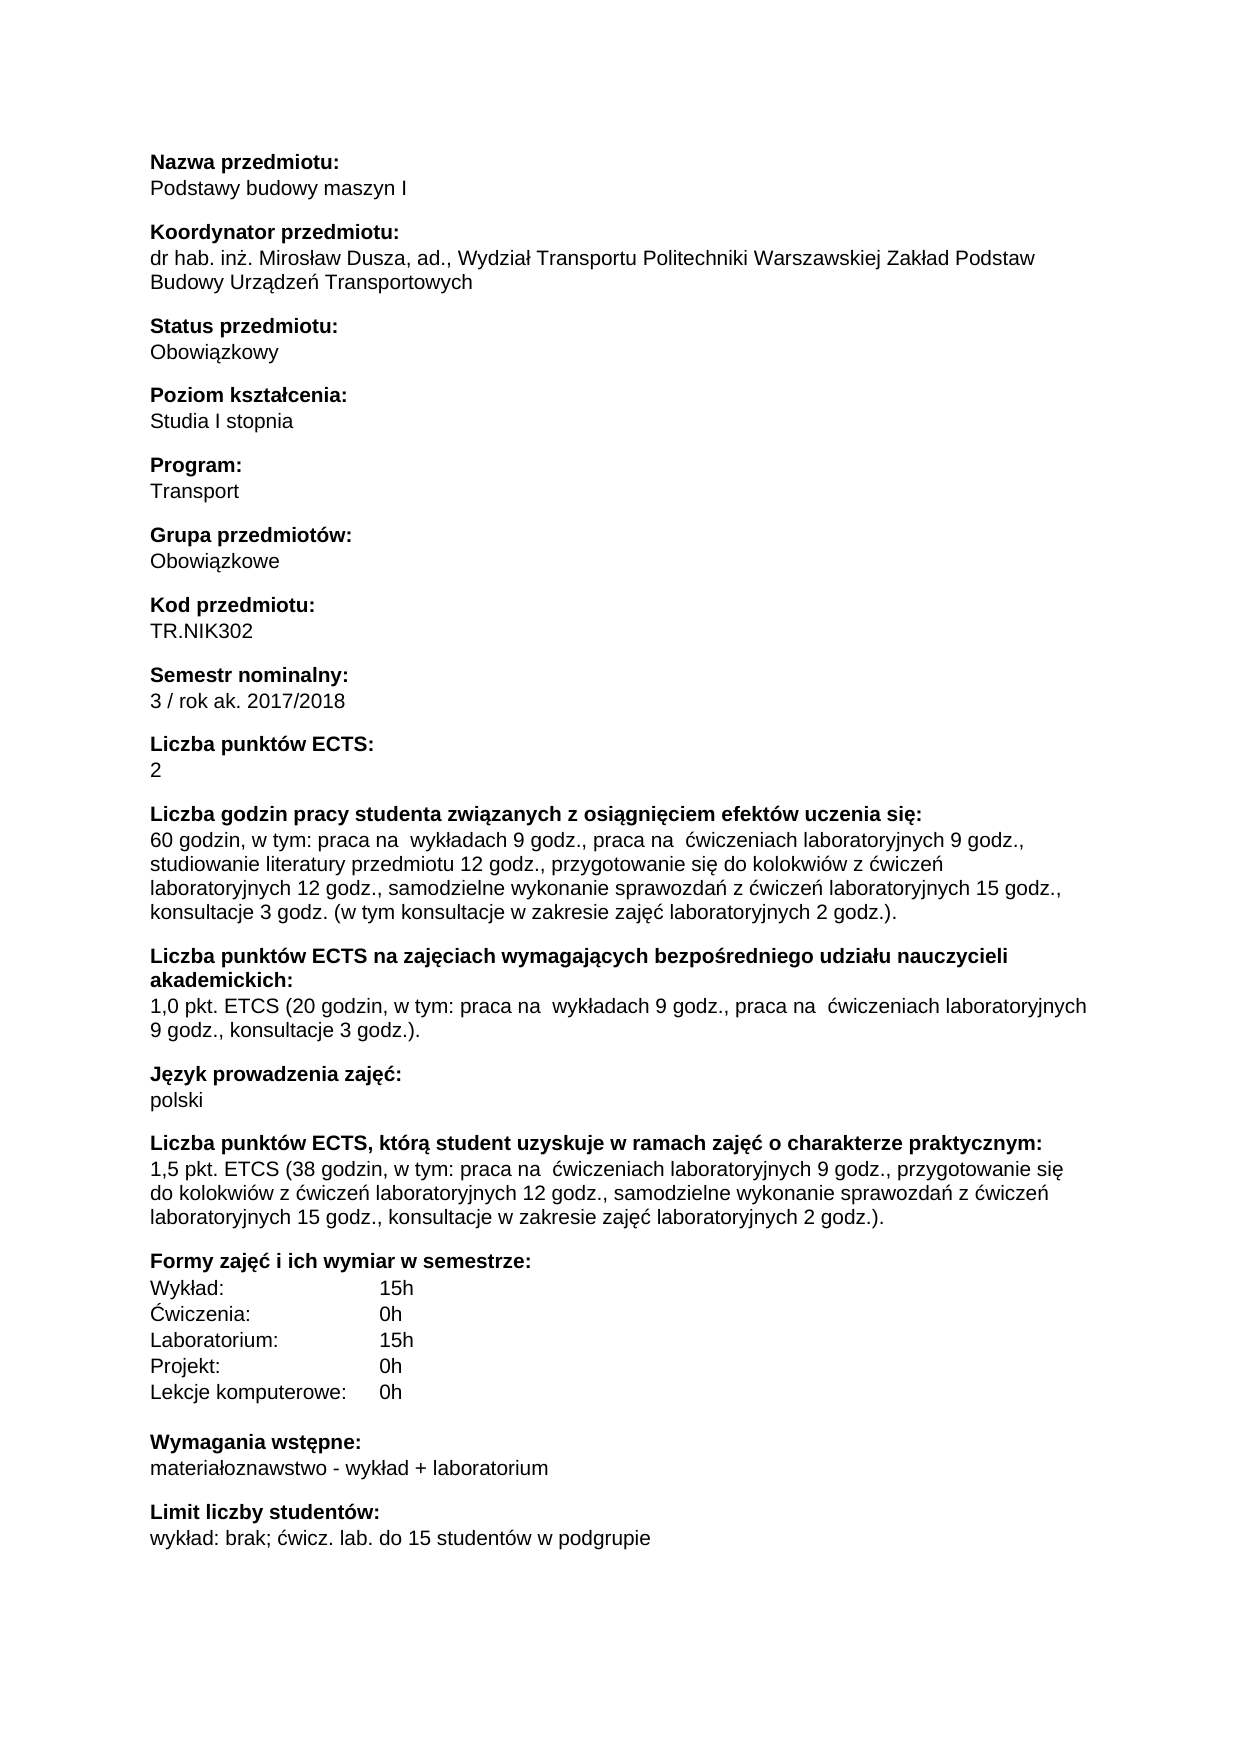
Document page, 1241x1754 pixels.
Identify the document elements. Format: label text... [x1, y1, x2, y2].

table_cell Laboratorium: [140, 1328, 367, 1352]
table_header 15h [369, 1276, 597, 1300]
text Obowiązkowe [150, 549, 1090, 573]
text Grupa przedmiotów: [150, 523, 1090, 547]
table_cell 0h [369, 1352, 597, 1378]
text Poziom kształcenia: [150, 383, 1090, 407]
text Program: [150, 453, 1090, 477]
text Limit liczby studentów: [150, 1499, 1090, 1523]
text Koordynator przedmiotu: [150, 220, 1090, 244]
text Wymagania wstępne: [150, 1430, 1090, 1454]
table_cell Ćwiczenia: [140, 1302, 367, 1326]
table_cell Projekt: [140, 1354, 367, 1378]
text 2 [150, 758, 1090, 782]
text Transport [150, 479, 1090, 503]
text 60 godzin, w tym: praca na wykładach 9 godz., praca na ćwiczeniach laboratoryjnych 9 godz., studiowanie literatury przedmiotu 12 godz., przygotowanie się do kolokwiów z ćwiczeń laboratoryjnych 12 godz., samodzielne wykonanie sprawozdań z ćwiczeń laboratoryjnych 15 godz., konsultacje 3 godz. (w tym konsultacje w zakresie zajęć laboratoryjnych 2 godz.). [150, 828, 1090, 924]
text polski [150, 1087, 1090, 1111]
text Liczba punktów ECTS: [150, 732, 1090, 756]
text Kod przedmiotu: [150, 593, 1090, 617]
text Liczba godzin pracy studenta związanych z osiągnięciem efektów uczenia się: [150, 802, 1090, 826]
text materiałoznawstwo - wykład + laboratorium [150, 1456, 1090, 1480]
table_cell Lekcje komputerowe: [140, 1380, 367, 1404]
text 1,0 pkt. ETCS (20 godzin, w tym: praca na wykładach 9 godz., praca na ćwiczeniach laboratoryjnych 9 godz., konsultacje 3 godz.). [150, 994, 1090, 1042]
text Formy zajęć i ich wymiar w semestrze: [150, 1249, 1090, 1273]
text Studia I stopnia [150, 409, 1090, 433]
text Liczba punktów ECTS, którą student uzyskuje w ramach zajęć o charakterze praktycznym: [150, 1131, 1090, 1155]
text 3 / rok ak. 2017/2018 [150, 688, 1090, 712]
text Nazwa przedmiotu: [150, 150, 1090, 174]
text dr hab. inż. Mirosław Dusza, ad., Wydział Transportu Politechniki Warszawskiej Zakład Podstaw Budowy Urządzeń Transportowych [150, 246, 1090, 294]
table_cell 0h [369, 1378, 597, 1404]
table_header Wykład: [140, 1276, 367, 1300]
text Semestr nominalny: [150, 662, 1090, 686]
text Podstawy budowy maszyn I [150, 176, 1090, 200]
text TR.NIK302 [150, 619, 1090, 643]
table_cell 0h [369, 1300, 597, 1326]
text Język prowadzenia zajęć: [150, 1061, 1090, 1085]
text Obowiązkowy [150, 339, 1090, 363]
text Status przedmiotu: [150, 313, 1090, 337]
table_cell 15h [369, 1326, 597, 1352]
text Liczba punktów ECTS na zajęciach wymagających bezpośredniego udziału nauczycieli akademickich: [150, 944, 1090, 992]
text wykład: brak; ćwicz. lab. do 15 studentów w podgrupie [150, 1526, 1090, 1549]
text 1,5 pkt. ETCS (38 godzin, w tym: praca na ćwiczeniach laboratoryjnych 9 godz., przygotowanie się do kolokwiów z ćwiczeń laboratoryjnych 12 godz., samodzielne wykonanie sprawozdań z ćwiczeń laboratoryjnych 15 godz., konsultacje w zakresie zajęć laboratoryjnych 2 godz.). [150, 1157, 1090, 1229]
